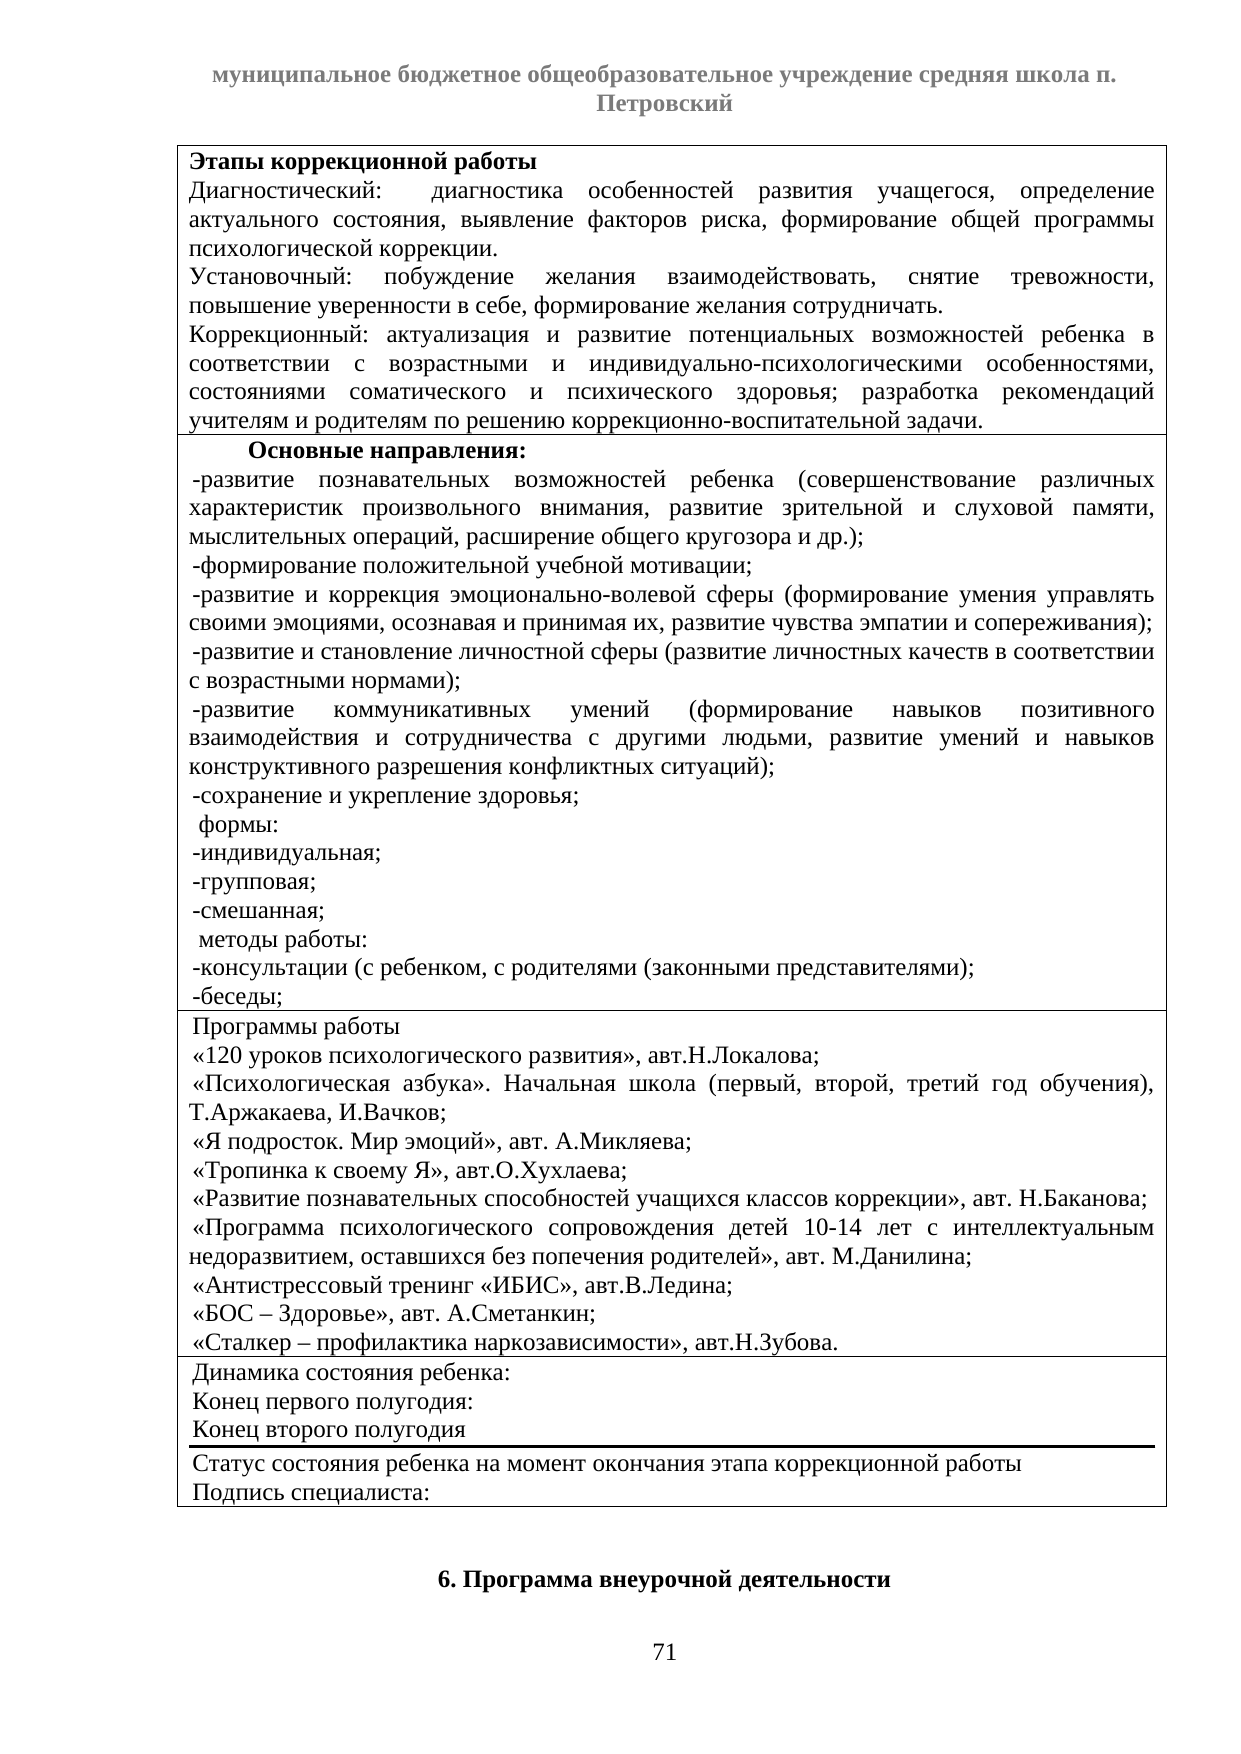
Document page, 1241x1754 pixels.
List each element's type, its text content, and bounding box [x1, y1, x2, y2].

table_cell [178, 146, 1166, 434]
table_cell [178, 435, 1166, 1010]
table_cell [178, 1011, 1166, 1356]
text 6. Программа внеурочной деятельности [177, 1564, 1152, 1593]
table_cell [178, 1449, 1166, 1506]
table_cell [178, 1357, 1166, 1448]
